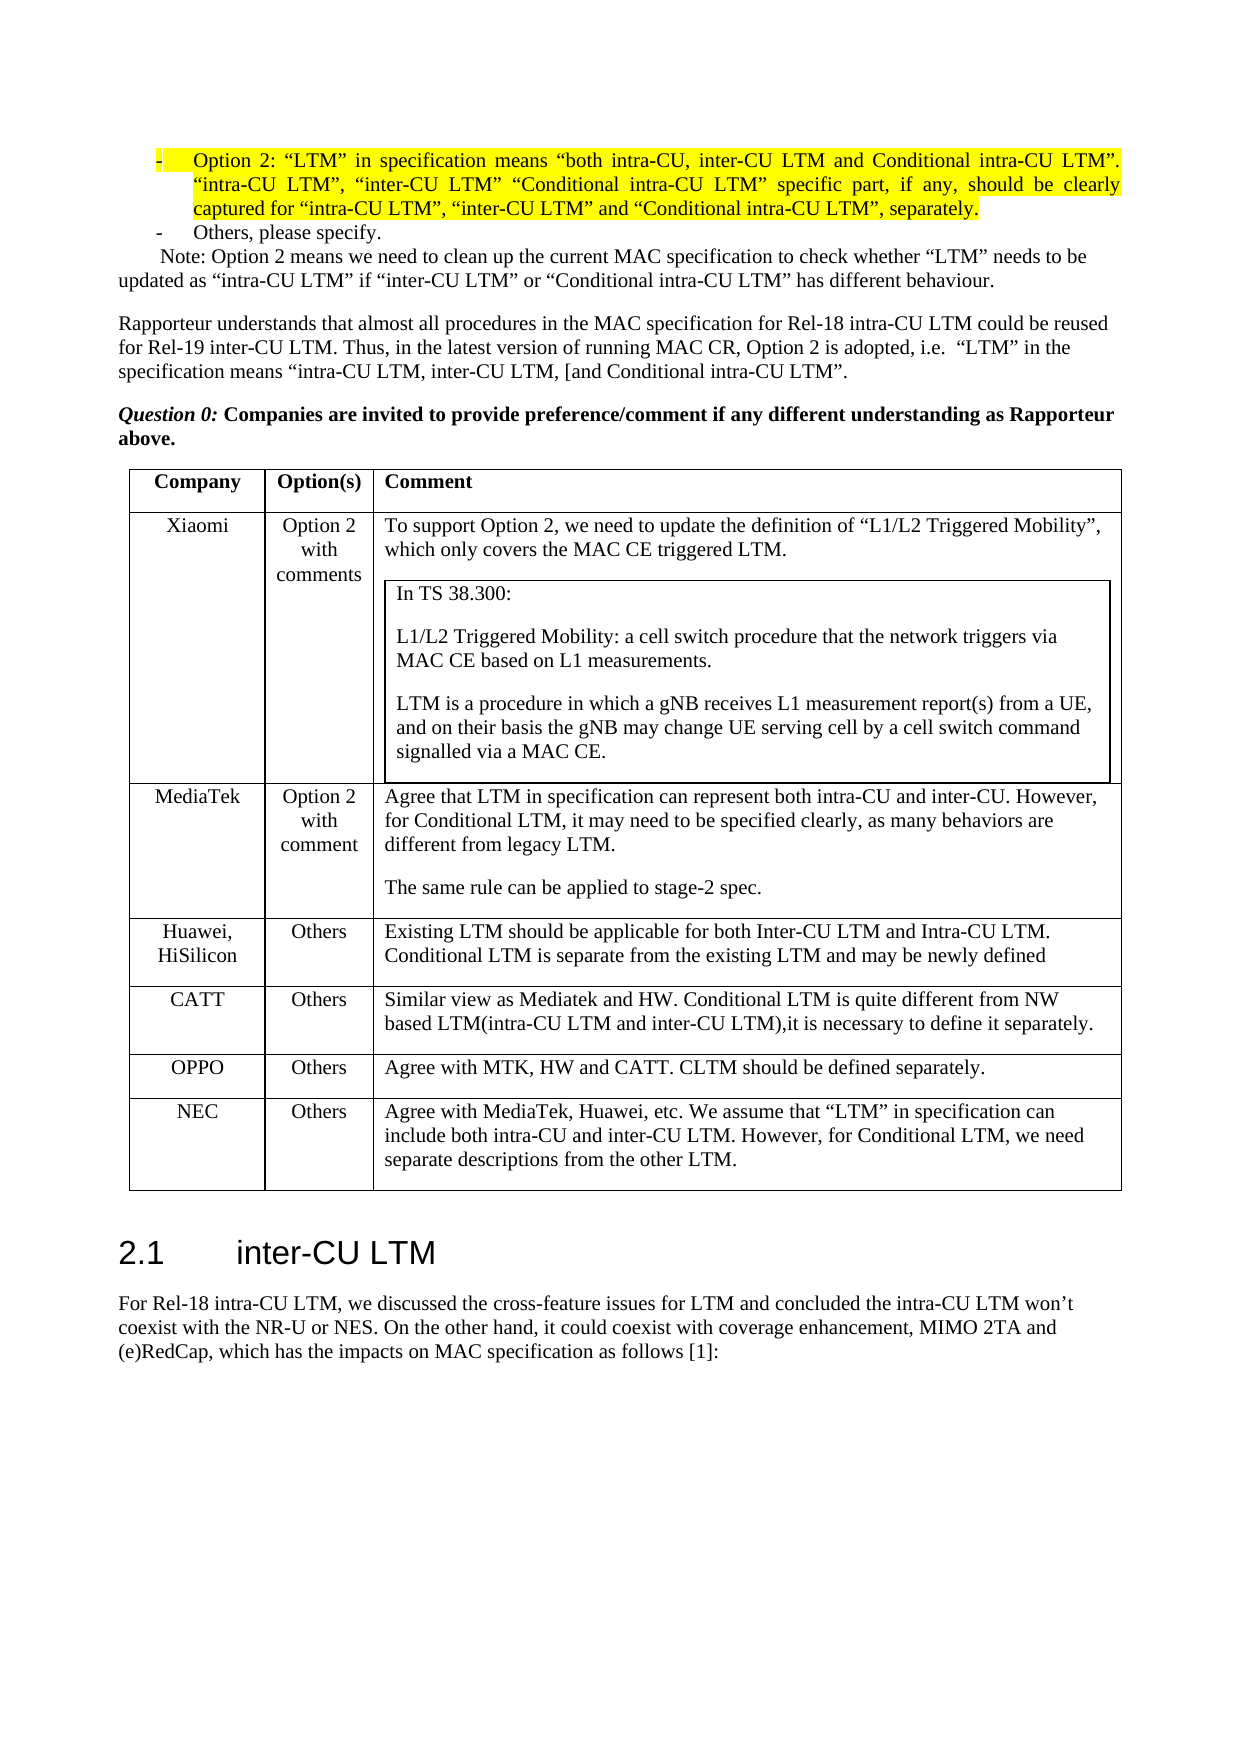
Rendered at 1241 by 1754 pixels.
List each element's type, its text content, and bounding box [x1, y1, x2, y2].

text Rapporteur understands that almost all procedures in the MAC specification for Rel-18 intra-CU LTM could be reused for Rel-19 inter-CU LTM. Thus, in the latest version of running MAC CR, Option 2 is adopted, i.e. “LTM” in the specification means “intra-CU LTM, inter-CU LTM, [and Conditional intra-CU LTM”. [118, 311, 1122, 383]
table_cell Agree with MTK, HW and CATT. CLTM should be defined separately. [374, 1055, 1121, 1097]
table_header Option(s) [266, 470, 373, 512]
text Question 0: Companies are invited to provide preference/comment if any different understanding as Rapporteur above. [118, 402, 1122, 450]
list Note: Option 2 means we need to clean up the current MAC specification to check whether “LTM” needs to be updated as “intra-CU LTM” if “inter-CU LTM” or “Conditional intra-CU LTM” has different behaviour. [118, 244, 1122, 292]
table_cell Option 2 with comment [266, 784, 373, 918]
table_cell Others [266, 987, 373, 1054]
table_cell Others [266, 1099, 373, 1189]
table_cell Option 2 with comments [266, 513, 373, 783]
table_cell Similar view as Mediatek and HW. Conditional LTM is quite different from NW based LTM(intra-CU LTM and inter-CU LTM),it is necessary to define it separately. [374, 987, 1121, 1054]
table_header Comment [374, 470, 1121, 512]
table_cell Agree with MediaTek, Huawei, etc. We assume that “LTM” in specification can include both intra-CU and inter-CU LTM. However, for Conditional LTM, we need separate descriptions from the other LTM. [374, 1099, 1121, 1189]
table_cell Xiaomi [130, 513, 264, 783]
table_cell To support Option 2, we need to update the definition of “L1/L2 Triggered Mobility”, which only covers the MAC CE triggered LTM. [374, 513, 1121, 783]
subtitle 2.1 inter-CU LTM [118, 1233, 1122, 1272]
text For Rel-18 intra-CU LTM, we discussed the cross-feature issues for LTM and concluded the intra-CU LTM won’t coexist with the NR-U or NES. On the other hand, it could coexist with coverage enhancement, MIMO 2TA and (e)RedCap, which has the impacts on MAC specification as follows [1]: [118, 1291, 1122, 1363]
table_cell Agree that LTM in specification can represent both intra-CU and inter-CU. However, for Conditional LTM, it may need to be specified clearly, as many behaviors are different from legacy LTM. The same rule can be applied to stage-2 spec. [374, 784, 1121, 918]
list Others, please specify. [156, 220, 1122, 244]
table_cell Existing LTM should be applicable for both Inter-CU LTM and Intra-CU LTM. Conditional LTM is separate from the existing LTM and may be newly defined [374, 919, 1121, 986]
list Option 2: “LTM” in specification means “both intra-CU, inter-CU LTM and Conditional intra-CU LTM”. “intra-CU LTM”, “inter-CU LTM” “Conditional intra-CU LTM” specific part, if any, should be clearly captured for “intra-CU LTM”, “inter-CU LTM” and “Conditional intra-CU LTM”, separately. [156, 147, 1122, 220]
table_cell Others [266, 919, 373, 986]
table_cell Huawei, HiSilicon [130, 919, 264, 986]
table_cell CATT [130, 987, 264, 1054]
table_cell Others [266, 1055, 373, 1097]
table_cell OPPO [130, 1055, 264, 1097]
table_header Company [130, 470, 264, 512]
table_cell MediaTek [130, 784, 264, 918]
table_cell NEC [130, 1099, 264, 1189]
